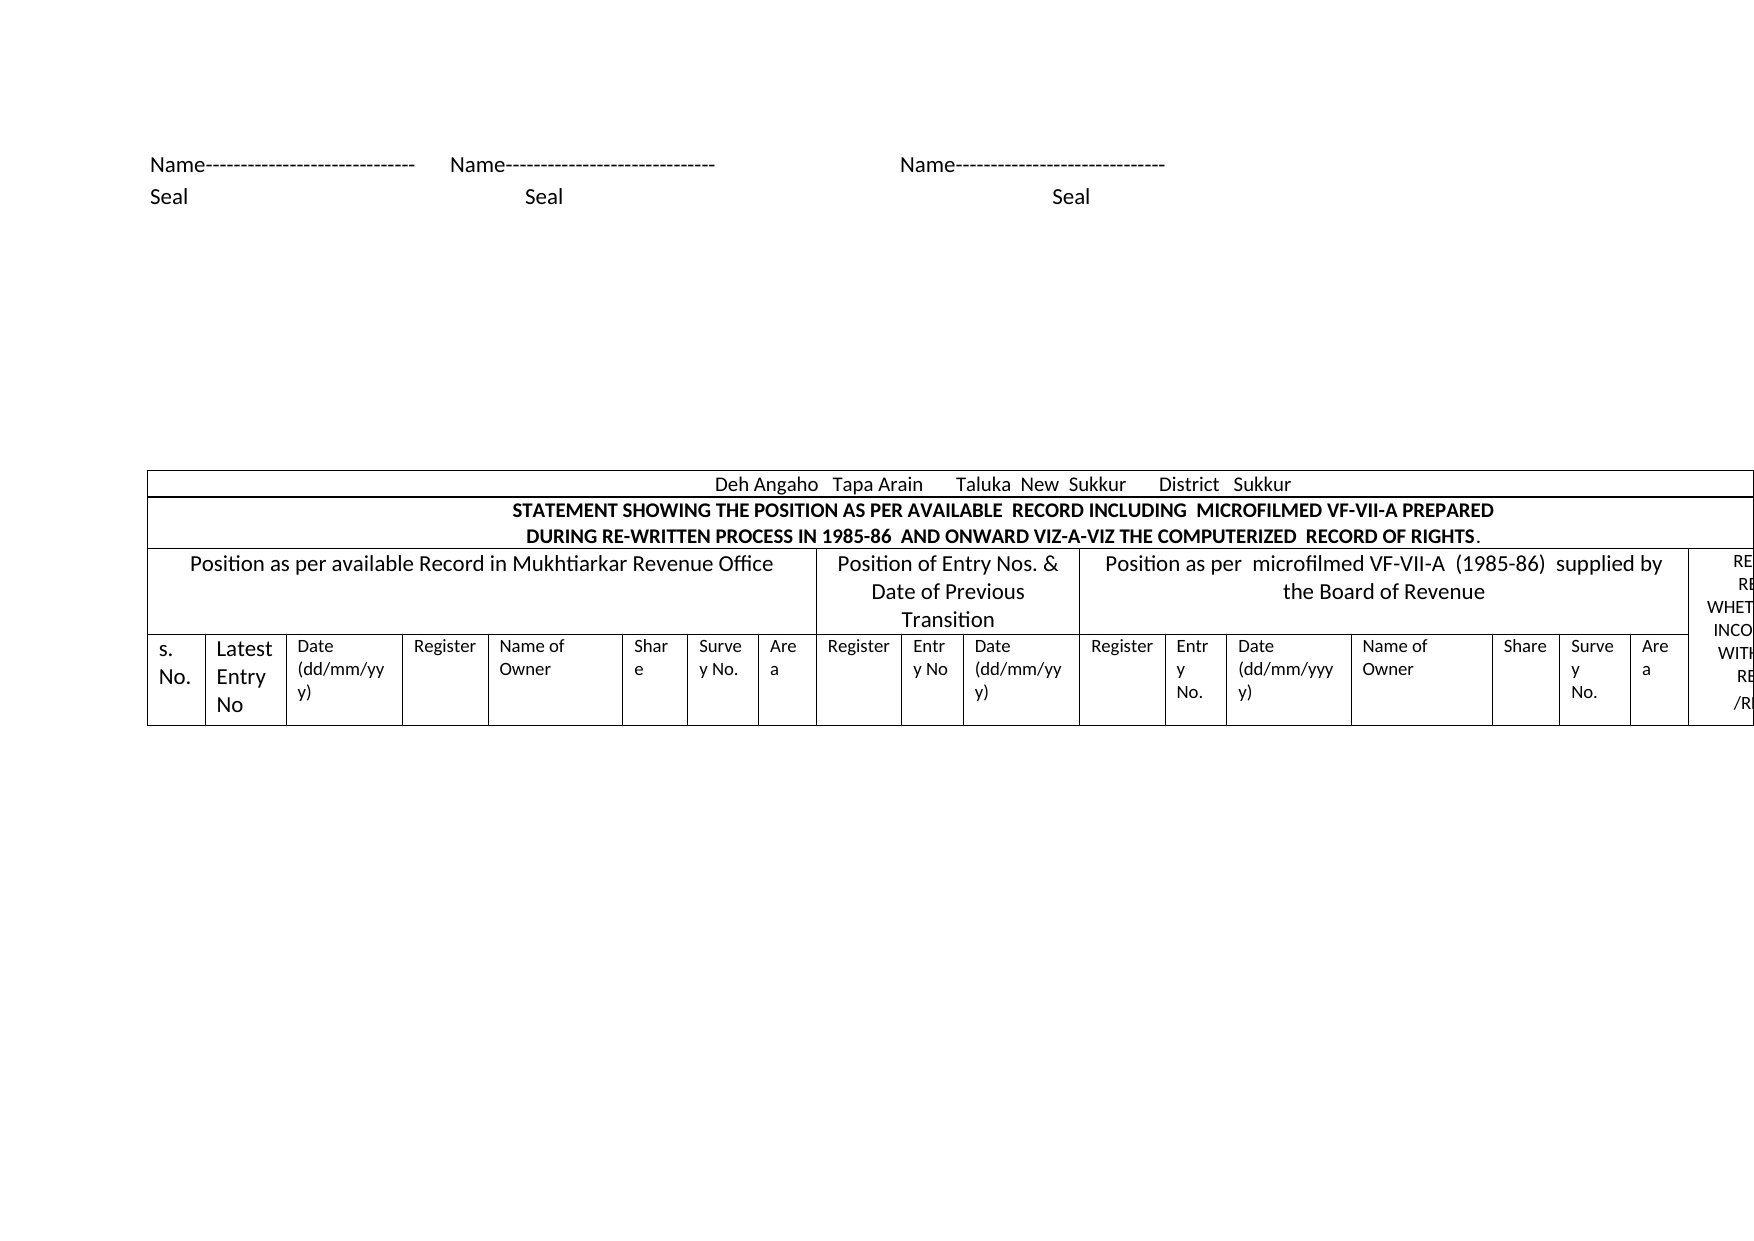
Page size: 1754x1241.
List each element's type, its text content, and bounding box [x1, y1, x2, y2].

table_cell Name of Owner [489, 635, 622, 724]
table_cell STATEMENT SHOWING THE POSITION AS PER AVAILABLE RECORD INCLUDING MICROFILMED VF-VII-A PREPARED DURING RE-WRITTEN PROCESS IN 1985-86 AND ONWARD VIZ-A-VIZ THE COMPUTERIZED RECORD OF RIGHTS. [148, 498, 1753, 548]
table_cell Entry No. [1166, 635, 1226, 724]
table_cell Register [817, 635, 901, 724]
table_cell Date (dd/mm/yyy) [287, 635, 402, 724]
table_cell Area [1631, 635, 1688, 724]
table_cell REMARKS/REASONS WHETHER IT IS IN INCONFORMITY WITH VF-VII-A REMARKS /REASONS [1689, 549, 1753, 724]
text Seal Seal Seal [150, 182, 1604, 210]
table_cell Date (dd/mm/yyy) [964, 635, 1079, 724]
table_cell Position as per available Record in Mukhtiarkar Revenue Office [148, 549, 816, 633]
table_cell Position of Entry Nos. & Date of Previous Transition [817, 549, 1079, 633]
table_cell Register [1080, 635, 1165, 724]
table_cell Area [759, 635, 816, 724]
table_cell Latest Entry No [206, 635, 286, 724]
table_cell Date (dd/mm/yyyy) [1227, 635, 1351, 724]
text Name------------------------------ Name------------------------------ Name------------------------------ [150, 150, 1604, 178]
table_cell Register [403, 635, 488, 724]
table_cell Name of Owner [1352, 635, 1492, 724]
table_cell Entry No [902, 635, 963, 724]
table_header Deh Angaho Tapa Arain Taluka New Sukkur District Sukkur [148, 471, 1753, 496]
table_cell Survey No. [1560, 635, 1630, 724]
table_cell Survey No. [688, 635, 758, 724]
table_cell Position as per microfilmed VF-VII-A (1985-86) supplied by the Board of Revenue [1080, 549, 1688, 633]
table_cell s. No. [148, 635, 205, 724]
table_cell Share [1493, 635, 1559, 724]
table_cell Share [623, 635, 687, 724]
